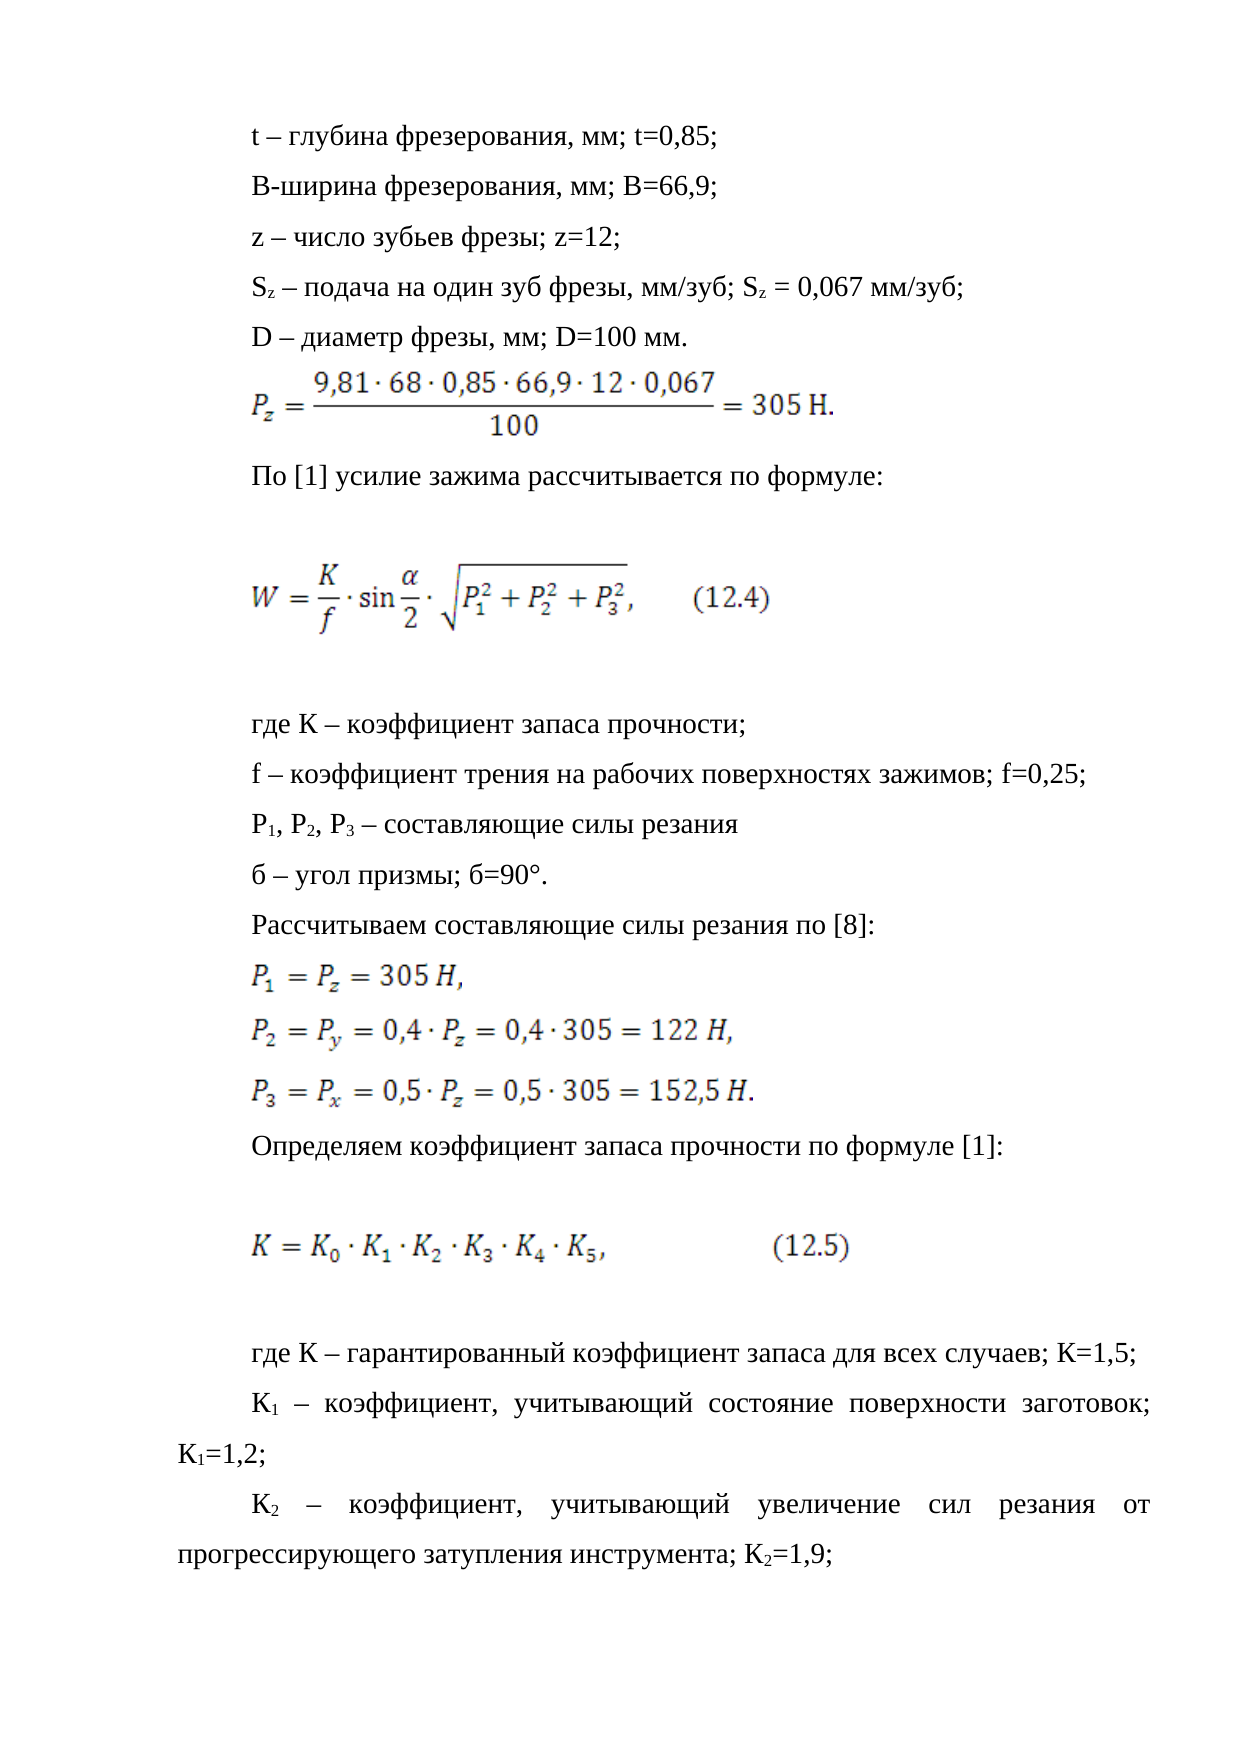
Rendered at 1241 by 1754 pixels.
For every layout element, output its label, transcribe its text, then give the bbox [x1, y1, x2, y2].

picture [251, 1013, 733, 1056]
text z – число зубьев фрезы; z=12; [177, 219, 1152, 252]
text По [1] усилие зажима рассчитывается по формуле: [177, 458, 1152, 492]
text Р1, Р2, Р3 – составляющие силы резания [177, 807, 1152, 840]
picture [251, 369, 833, 442]
text где К – коэффициент запаса прочности; [177, 706, 1152, 739]
text t – глубина фрезерования, мм; t=0,85; [177, 118, 1152, 152]
text К1 – коэффициент, учитывающий состояние поверхности заготовок; К1=1,2; [177, 1386, 1152, 1469]
text Sz – подача на один зуб фрезы, мм/зуб; Sz = 0,067 мм/зуб; [177, 269, 1152, 303]
text Рассчитываем составляющие силы резания по [8]: [177, 907, 1152, 941]
text Определяем коэффициент запаса прочности по формуле [1]: [177, 1128, 1152, 1162]
picture [251, 1228, 856, 1269]
picture [251, 558, 770, 639]
text В-ширина фрезерования, мм; B=66,9; [177, 168, 1152, 202]
text б – угол призмы; б=90°. [177, 857, 1152, 890]
text где К – гарантированный коэффициент запаса для всех случаев; К=1,5; [177, 1335, 1152, 1369]
text К2 – коэффициент, учитывающий увеличение сил резания от прогрессирующего затупления инструмента; К2=1,9; [177, 1486, 1152, 1570]
picture [251, 957, 462, 997]
text D – диаметр фрезы, мм; D=100 мм. [177, 319, 1152, 353]
text f – коэффициент трения на рабочих поверхностях зажимов; f=0,25; [177, 756, 1152, 790]
picture [251, 1072, 753, 1112]
